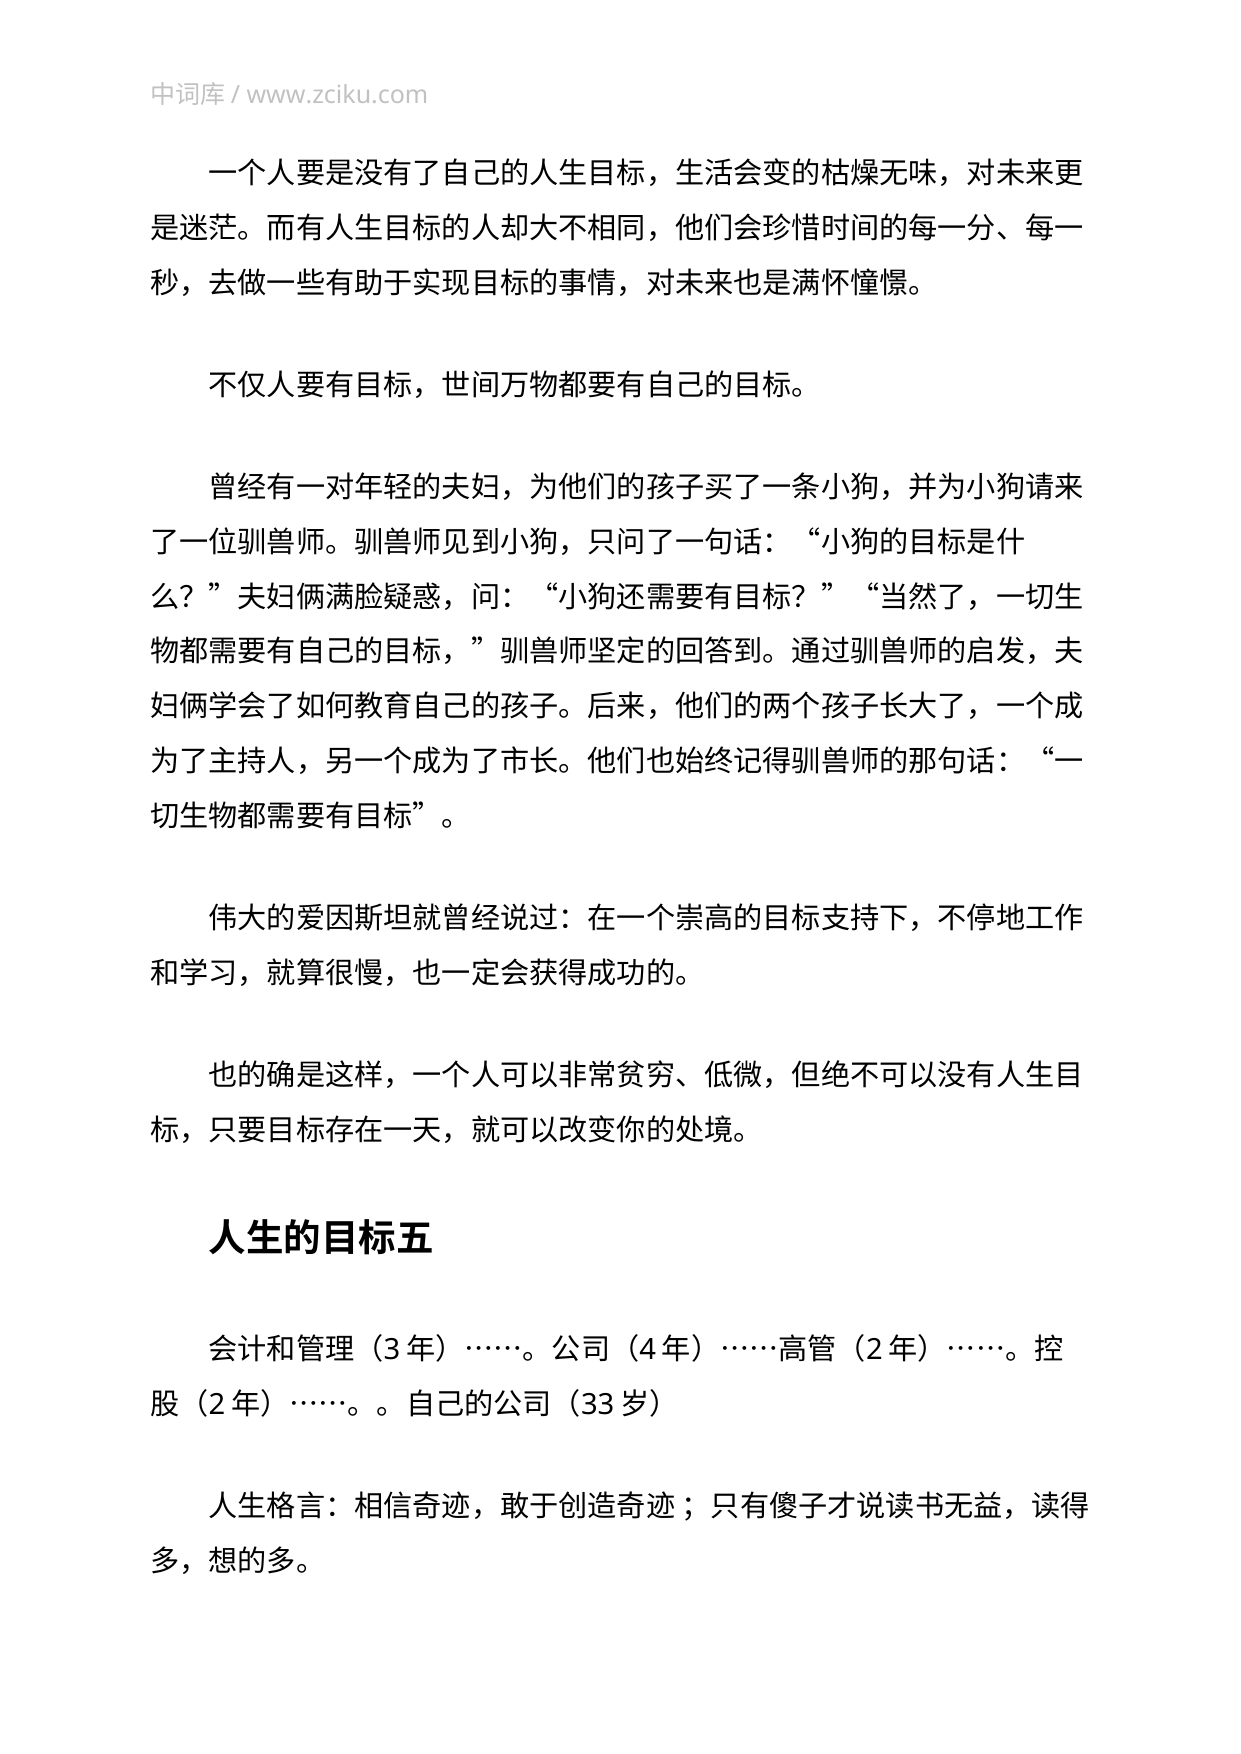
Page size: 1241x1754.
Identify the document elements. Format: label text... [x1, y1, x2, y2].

text 一个人要是没有了自己的人生目标，生活会变的枯燥无味，对未来更是迷茫。而有人生目标的人却大不相同，他们会珍惜时间的每一分、每一秒，去做一些有助于实现目标的事情，对未来也是满怀憧憬。 [150, 150, 1090, 302]
text 会计和管理（3年）……。公司（4年）……高管（2年）……。控股（2年）……。。自己的公司（33岁） [150, 1325, 1090, 1423]
text 人生格言：相信奇迹，敢于创造奇迹 ；只有傻子才说读书无益，读得多，想的多。 [150, 1482, 1090, 1579]
text 伟大的爱因斯坦就曾经说过：在一个崇高的目标支持下，不停地工作和学习，就算很慢，也一定会获得成功的。 [150, 894, 1090, 992]
text 不仅人要有目标，世间万物都要有自己的目标。 [150, 362, 1090, 404]
text 人生的目标五 [150, 1208, 1090, 1262]
text 也的确是这样，一个人可以非常贫穷、低微，但绝不可以没有人生目标，只要目标存在一天，就可以改变你的处境。 [150, 1051, 1090, 1148]
text 曾经有一对年轻的夫妇，为他们的孩子买了一条小狗，并为小狗请来了一位驯兽师。驯兽师见到小狗，只问了一句话：“小狗的目标是什么？”夫妇俩满脸疑惑，问：“小狗还需要有目标？”“当然了，一切生物都需要有自己的目标，”驯兽师坚定的回答到。通过驯兽师的启发，夫妇俩学会了如何教育自己的孩子。后来，他们的两个孩子长大了，一个成为了主持人，另一个成为了市长。他们也始终记得驯兽师的那句话：“一切生物都需要有目标”。 [150, 463, 1090, 835]
